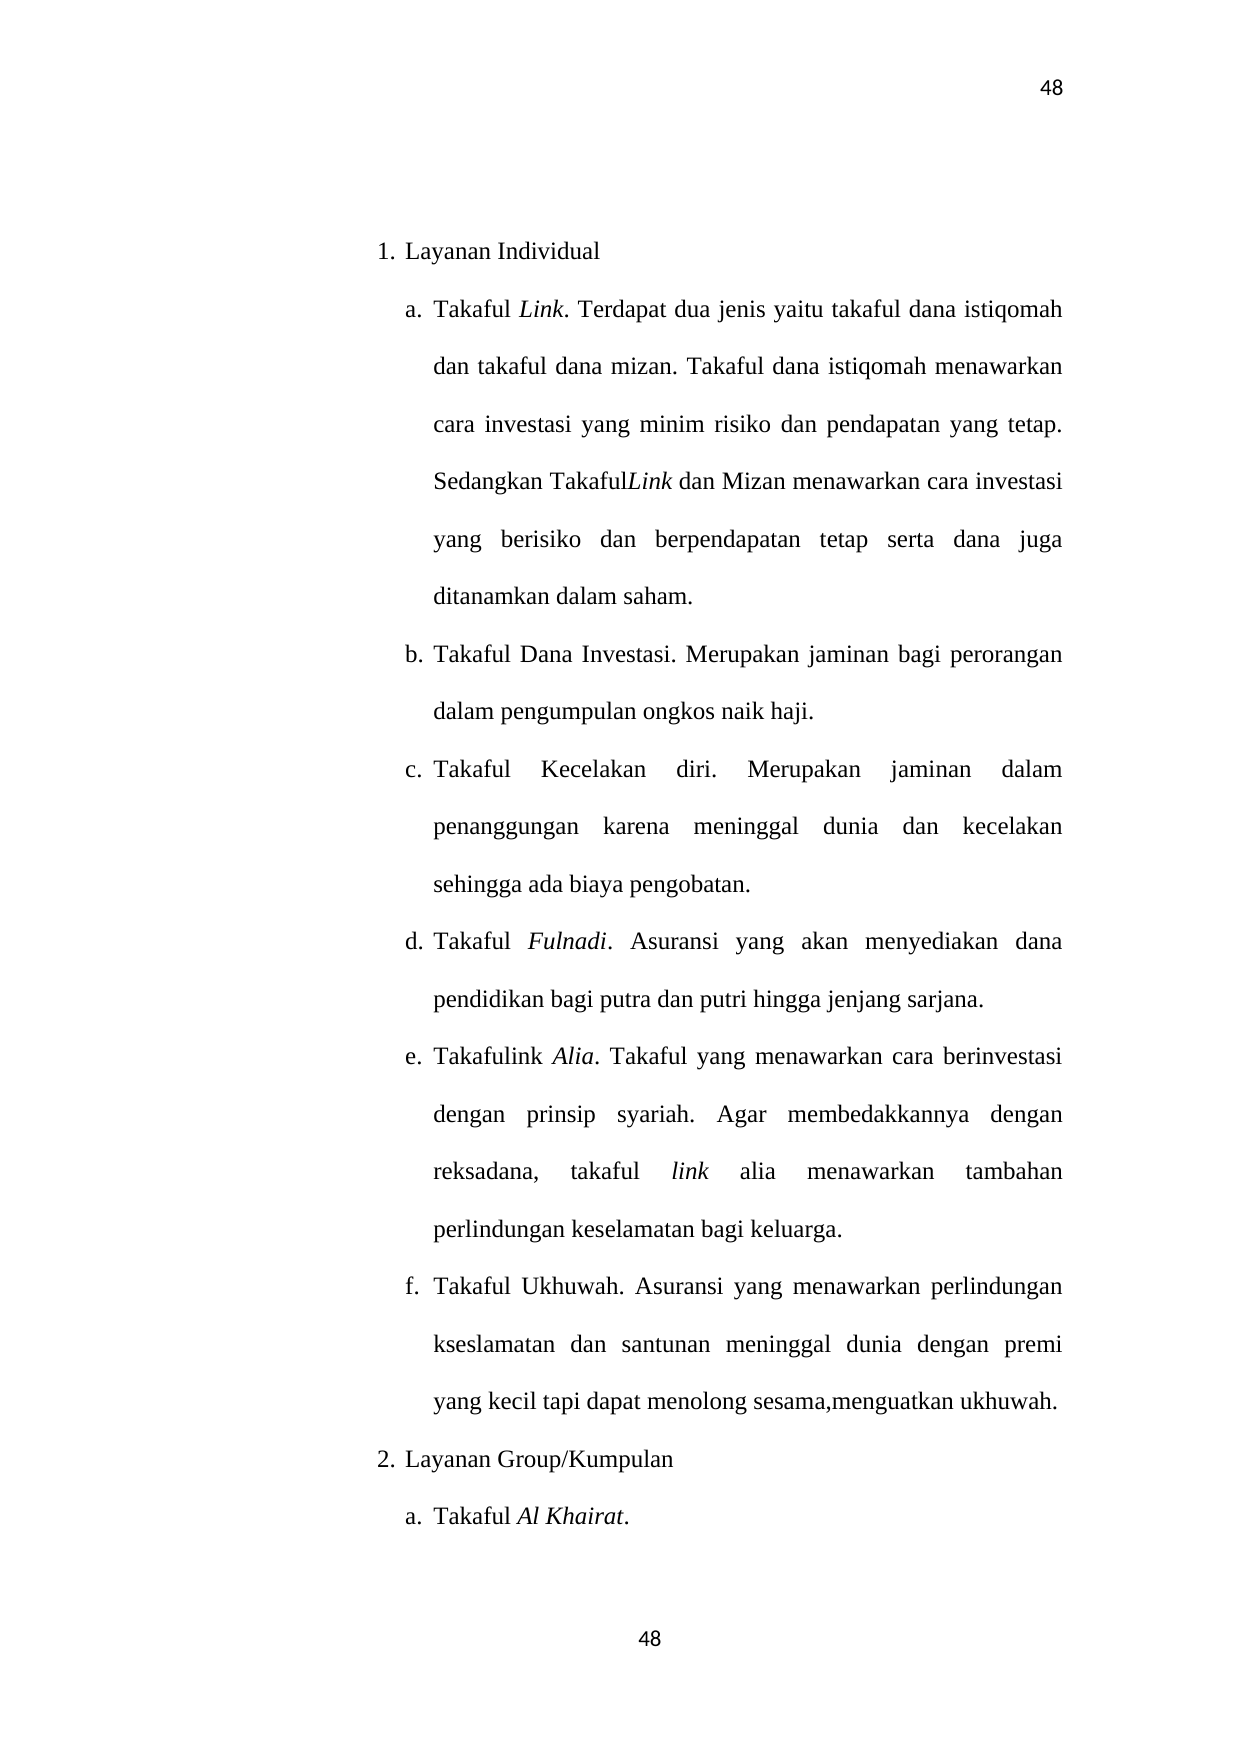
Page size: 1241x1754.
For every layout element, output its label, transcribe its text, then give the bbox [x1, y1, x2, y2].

list Takaful Dana Investasi. Merupakan jaminan bagi perorangan dalam pengumpulan ongkos naik haji. [405, 639, 1063, 725]
list Takaful Fulnadi. Asuransi yang akan menyediakan dana pendidikan bagi putra dan putri hingga jenjang sarjana. [405, 926, 1063, 1012]
list Layanan Individual [377, 236, 1063, 265]
list Takaful Kecelakan diri. Merupakan jaminan dalam penanggungan karena meninggal dunia dan kecelakan sehingga ada biaya pengobatan. [405, 754, 1063, 897]
list Takaful Link. Terdapat dua jenis yaitu takaful dana istiqomah dan takaful dana mizan. Takaful dana istiqomah menawarkan cara investasi yang minim risiko dan pendapatan yang tetap. Sedangkan TakafulLink dan Mizan menawarkan cara investasi yang berisiko dan berpendapatan tetap serta dana juga ditanamkan dalam saham. [405, 294, 1063, 610]
list Takafulink Alia. Takaful yang menawarkan cara berinvestasi dengan prinsip syariah. Agar membedakkannya dengan reksadana, takaful link alia menawarkan tambahan perlindungan keselamatan bagi keluarga. [405, 1041, 1063, 1242]
list Layanan Group/Kumpulan [377, 1444, 1063, 1472]
list Takaful Al Khairat. [405, 1501, 1063, 1530]
list Takaful Ukhuwah. Asuransi yang menawarkan perlindungan kseslamatan dan santunan meninggal dunia dengan premi yang kecil tapi dapat menolong sesama,menguatkan ukhuwah. [405, 1271, 1063, 1415]
